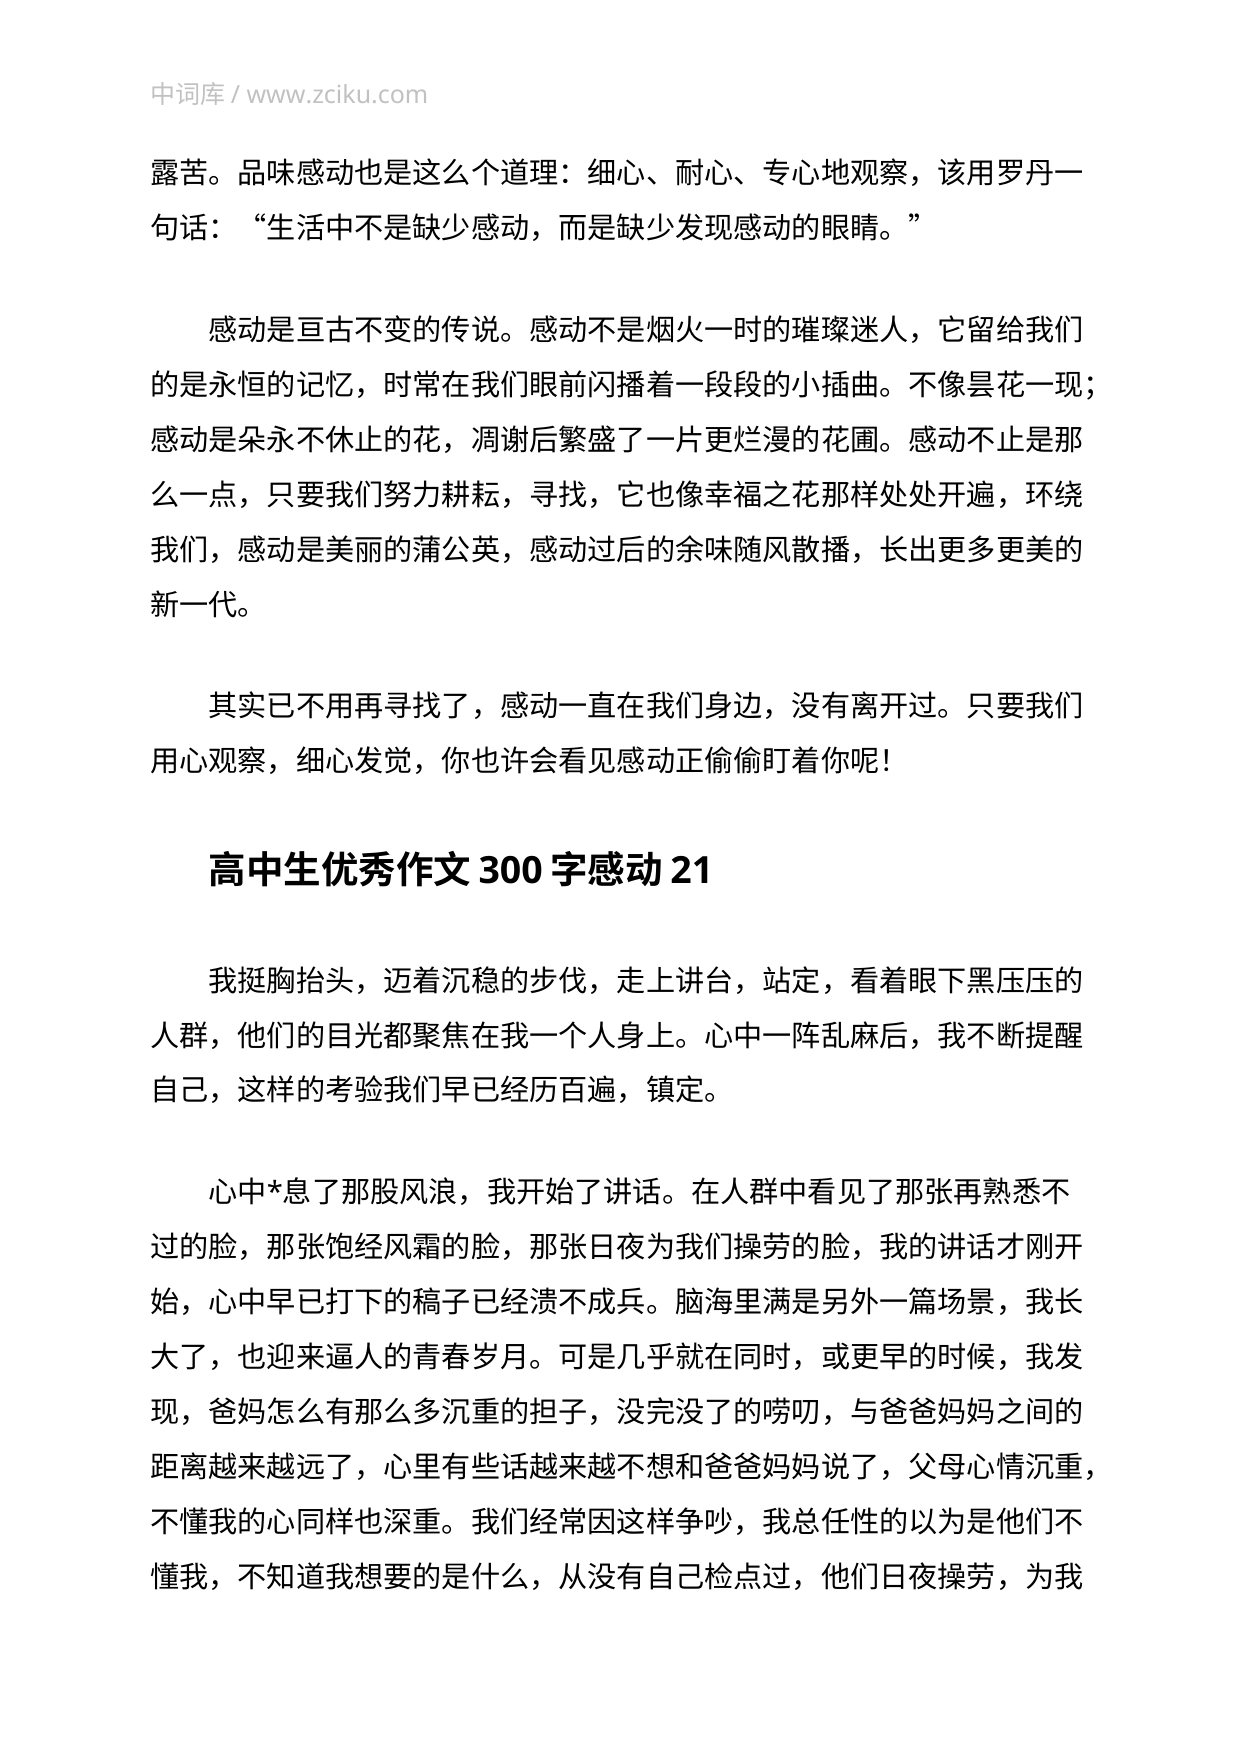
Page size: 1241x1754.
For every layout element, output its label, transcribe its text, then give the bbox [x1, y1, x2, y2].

text 我挺胸抬头，迈着沉稳的步伐，走上讲台，站定，看着眼下黑压压的人群，他们的目光都聚焦在我一个人身上。心中一阵乱麻后，我不断提醒自己，这样的考验我们早已经历百遍，镇定。 [150, 957, 1090, 1109]
text 高中生优秀作文300字感动21 [150, 839, 1090, 894]
text 其实已不用再寻找了，感动一直在我们身边，没有离开过。只要我们用心观察，细心发觉，你也许会看见感动正偷偷盯着你呢！ [150, 683, 1090, 780]
text 感动是亘古不变的传说。感动不是烟火一时的璀璨迷人，它留给我们的是永恒的记忆，时常在我们眼前闪播着一段段的小插曲。不像昙花一现；感动是朵永不休止的花，凋谢后繁盛了一片更烂漫的花圃。感动不止是那么一点，只要我们努力耕耘，寻找，它也像幸福之花那样处处开遍，环绕我们，感动是美丽的蒲公英，感动过后的余味随风散播，长出更多更美的新一代。 [150, 307, 1090, 623]
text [150, 1169, 1090, 1595]
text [150, 150, 1090, 247]
